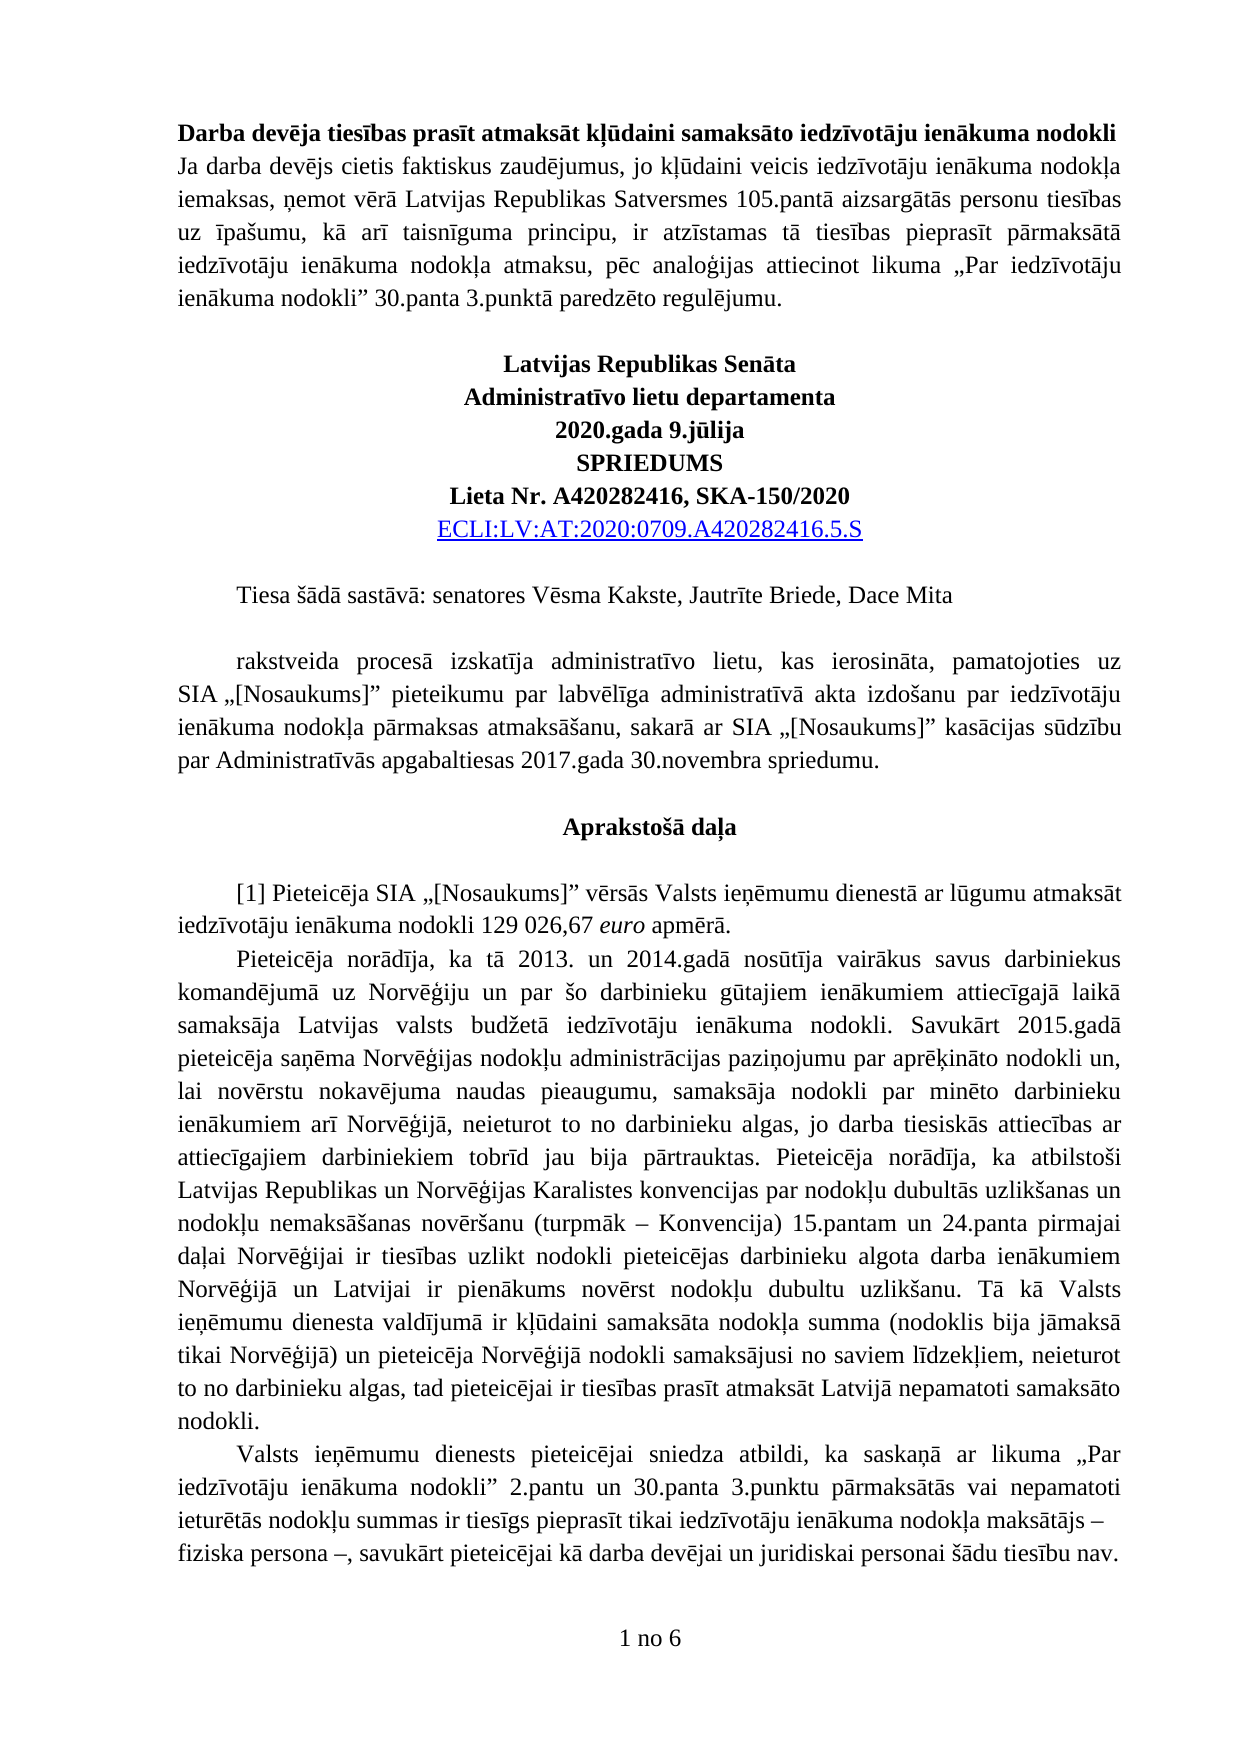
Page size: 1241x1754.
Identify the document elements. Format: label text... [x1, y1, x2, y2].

text Ja darba devējs cietis faktiskus zaudējumus, jo kļūdaini veicis iedzīvotāju ienākuma nodokļa iemaksas, ņemot vērā Latvijas Republikas Satversmes 105.pantā aizsargātās personu tiesības uz īpašumu, kā arī taisnīguma principu, ir atzīstamas tā tiesības pieprasīt pārmaksātā iedzīvotāju ienākuma nodokļa atmaksu, pēc analoģijas attiecinot likuma „Par iedzīvotāju ienākuma nodokli” 30.panta 3.punktā paredzēto regulējumu. [177, 151, 1122, 312]
text Aprakstošā daļa [177, 812, 1122, 840]
text Tiesa šādā sastāvā: senatores Vēsma Kakste, Jautrīte Briede, Dace Mita [177, 580, 1122, 609]
text rakstveida procesā izskatīja administratīvo lietu, kas ierosināta, pamatojoties uz SIA „[Nosaukums]” pieteikumu par labvēlīga administratīvā akta izdošanu par iedzīvotāju ienākuma nodokļa pārmaksas atmaksāšanu, sakarā ar SIA „[Nosaukums]” kasācijas sūdzību par Administratīvās apgabaltiesas 2017.gada 30.novembra spriedumu. [177, 646, 1122, 774]
text Lieta Nr. A420282416, SKA-150/2020 [177, 481, 1122, 510]
text 2020.gada 9.jūlija [177, 415, 1122, 444]
text Administratīvo lietu departamenta [177, 382, 1122, 411]
text ECLI:LV:AT:2020:0709.A420282416.5.S [177, 514, 1122, 543]
text [1] Pieteicēja SIA „[Nosaukums]” vērsās Valsts ieņēmumu dienestā ar lūgumu atmaksāt iedzīvotāju ienākuma nodokli 129 026,67 euro apmērā. [177, 878, 1122, 939]
text fiziska persona –, savukārt pieteicējai kā darba devējai un juridiskai personai šādu tiesību nav. [177, 1538, 1122, 1567]
text Pieteicēja norādīja, ka tā 2013. un 2014.gadā nosūtīja vairākus savus darbiniekus komandējumā uz Norvēģiju un par šo darbinieku gūtajiem ienākumiem attiecīgajā laikā samaksāja Latvijas valsts budžetā iedzīvotāju ienākuma nodokli. Savukārt 2015.gadā pieteicēja saņēma Norvēģijas nodokļu administrācijas paziņojumu par aprēķināto nodokli un, lai novērstu nokavējuma naudas pieaugumu, samaksāja nodokli par minēto darbinieku ienākumiem arī Norvēģijā, neieturot to no darbinieku algas, jo darba tiesiskās attiecības ar attiecīgajiem darbiniekiem tobrīd jau bija pārtrauktas. Pieteicēja norādīja, ka atbilstoši Latvijas Republikas un Norvēģijas Karalistes konvencijas par nodokļu dubultās uzlikšanas un nodokļu nemaksāšanas novēršanu (turpmāk – Konvencija) 15.pantam un 24.panta pirmajai daļai Norvēģijai ir tiesības uzlikt nodokli pieteicējas darbinieku algota darba ienākumiem Norvēģijā un Latvijai ir pienākums novērst nodokļu dubultu uzlikšanu. Tā kā Valsts ieņēmumu dienesta valdījumā ir kļūdaini samaksāta nodokļa summa (nodoklis bija jāmaksā tikai Norvēģijā) un pieteicēja Norvēģijā nodokli samaksājusi no saviem līdzekļiem, neieturot to no darbinieku algas, tad pieteicējai ir tiesības prasīt atmaksāt Latvijā nepamatoti samaksāto nodokli. [177, 944, 1122, 1435]
text Valsts ieņēmumu dienests pieteicējai sniedza atbildi, ka saskaņā ar likuma „Par iedzīvotāju ienākuma nodokli” 2.pantu un 30.panta 3.punktu pārmaksātās vai nepamatoti ieturētās nodokļu summas ir tiesīgs pieprasīt tikai iedzīvotāju ienākuma nodokļa maksātājs – [177, 1439, 1122, 1534]
text Darba devēja tiesības prasīt atmaksāt kļūdaini samaksāto iedzīvotāju ienākuma nodokli [177, 118, 1122, 147]
text SPRIEDUMS [177, 448, 1122, 477]
text Latvijas Republikas Senāta [177, 349, 1122, 378]
